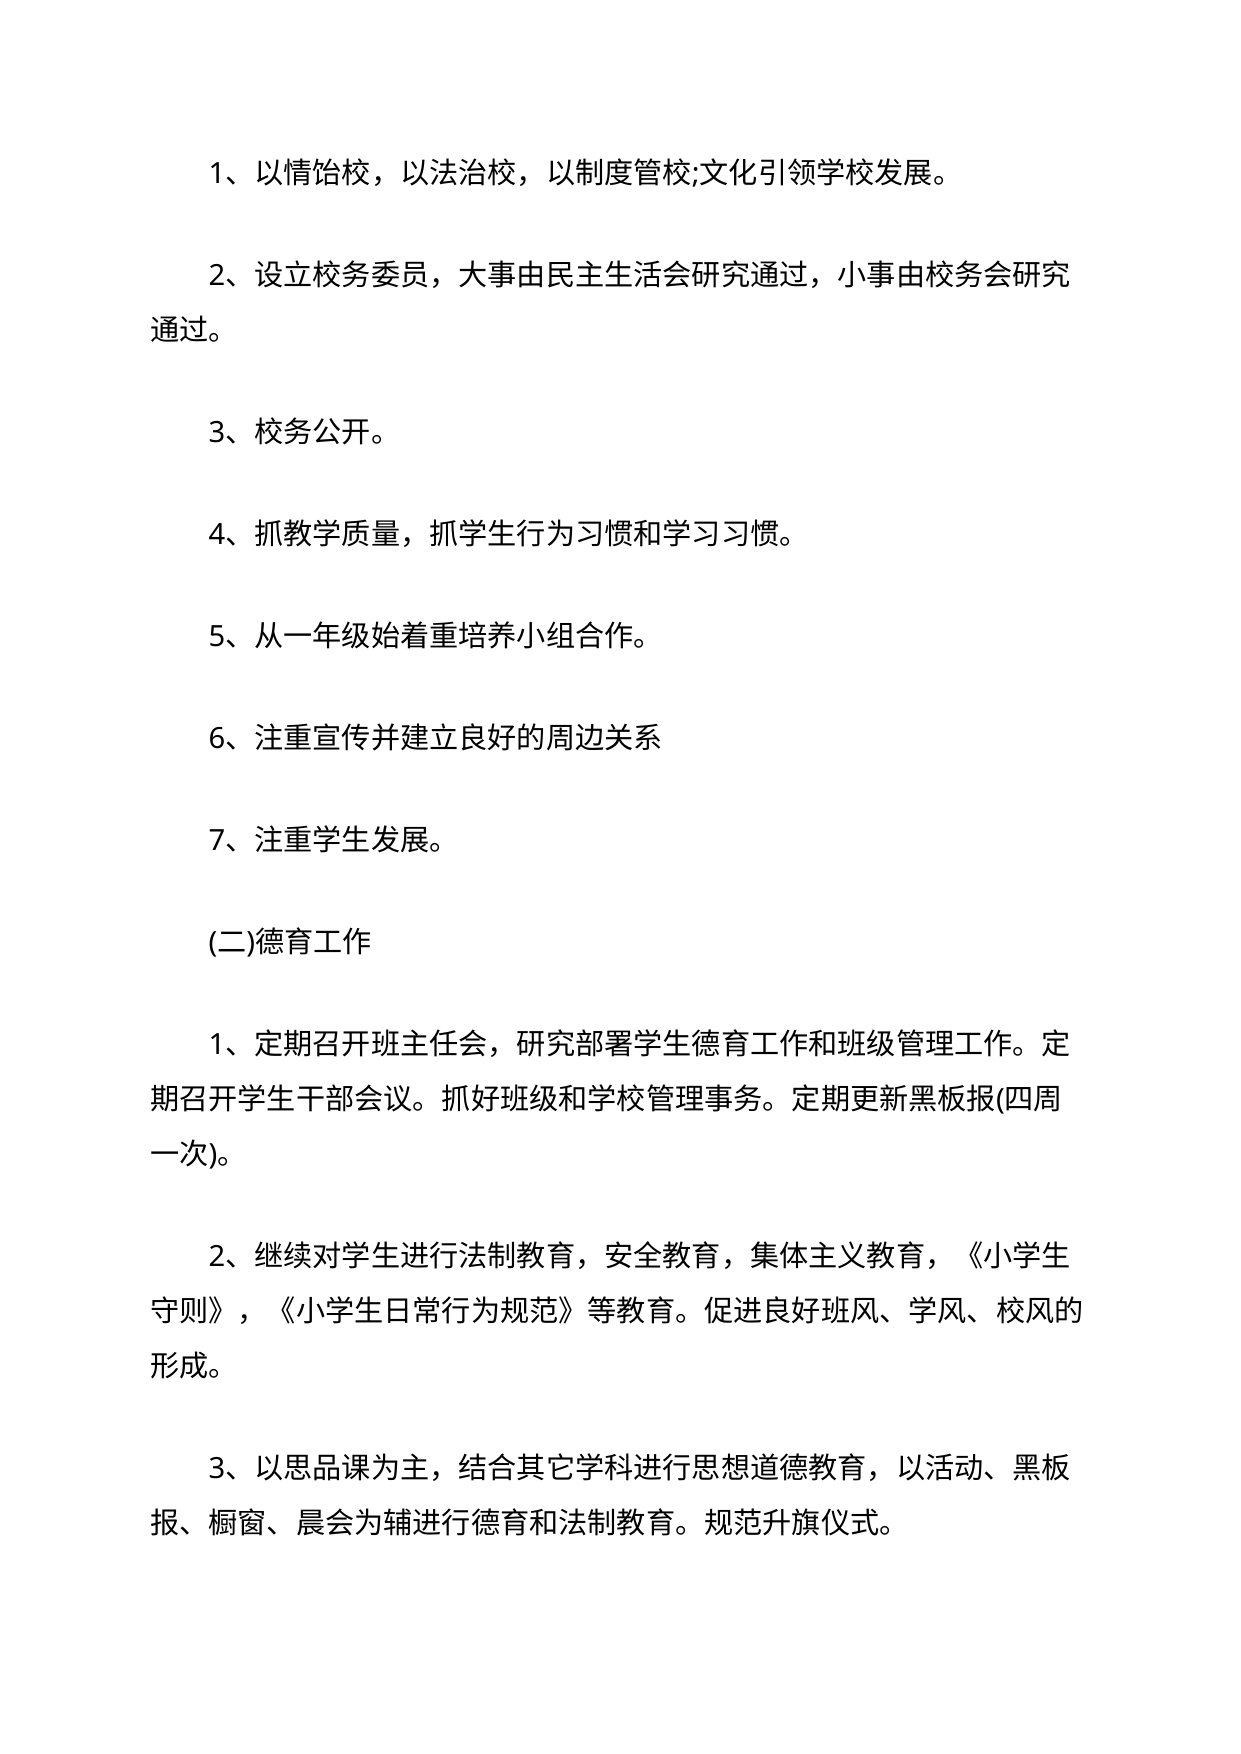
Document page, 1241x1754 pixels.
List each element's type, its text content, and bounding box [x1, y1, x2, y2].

text 5、从一年级始着重培养小组合作。 [150, 613, 1090, 655]
text 1、定期召开班主任会，研究部署学生德育工作和班级管理工作。定期召开学生干部会议。抓好班级和学校管理事务。定期更新黑板报(四周一次)。 [150, 1021, 1090, 1173]
text 7、注重学生发展。 [150, 817, 1090, 859]
text 2、继续对学生进行法制教育，安全教育，集体主义教育，《小学生守则》，《小学生日常行为规范》等教育。促进良好班风、学风、校风的形成。 [150, 1233, 1090, 1385]
text 4、抓教学质量，抓学生行为习惯和学习习惯。 [150, 511, 1090, 553]
text 3、以思品课为主，结合其它学科进行思想道德教育，以活动、黑板报、橱窗、晨会为辅进行德育和法制教育。规范升旗仪式。 [150, 1444, 1090, 1542]
text 3、校务公开。 [150, 409, 1090, 451]
text 1、以情饴校，以法治校，以制度管校;文化引领学校发展。 [150, 150, 1090, 192]
text (二)德育工作 [150, 919, 1090, 961]
text 6、注重宣传并建立良好的周边关系 [150, 715, 1090, 757]
text 2、设立校务委员，大事由民主生活会研究通过，小事由校务会研究通过。 [150, 252, 1090, 349]
